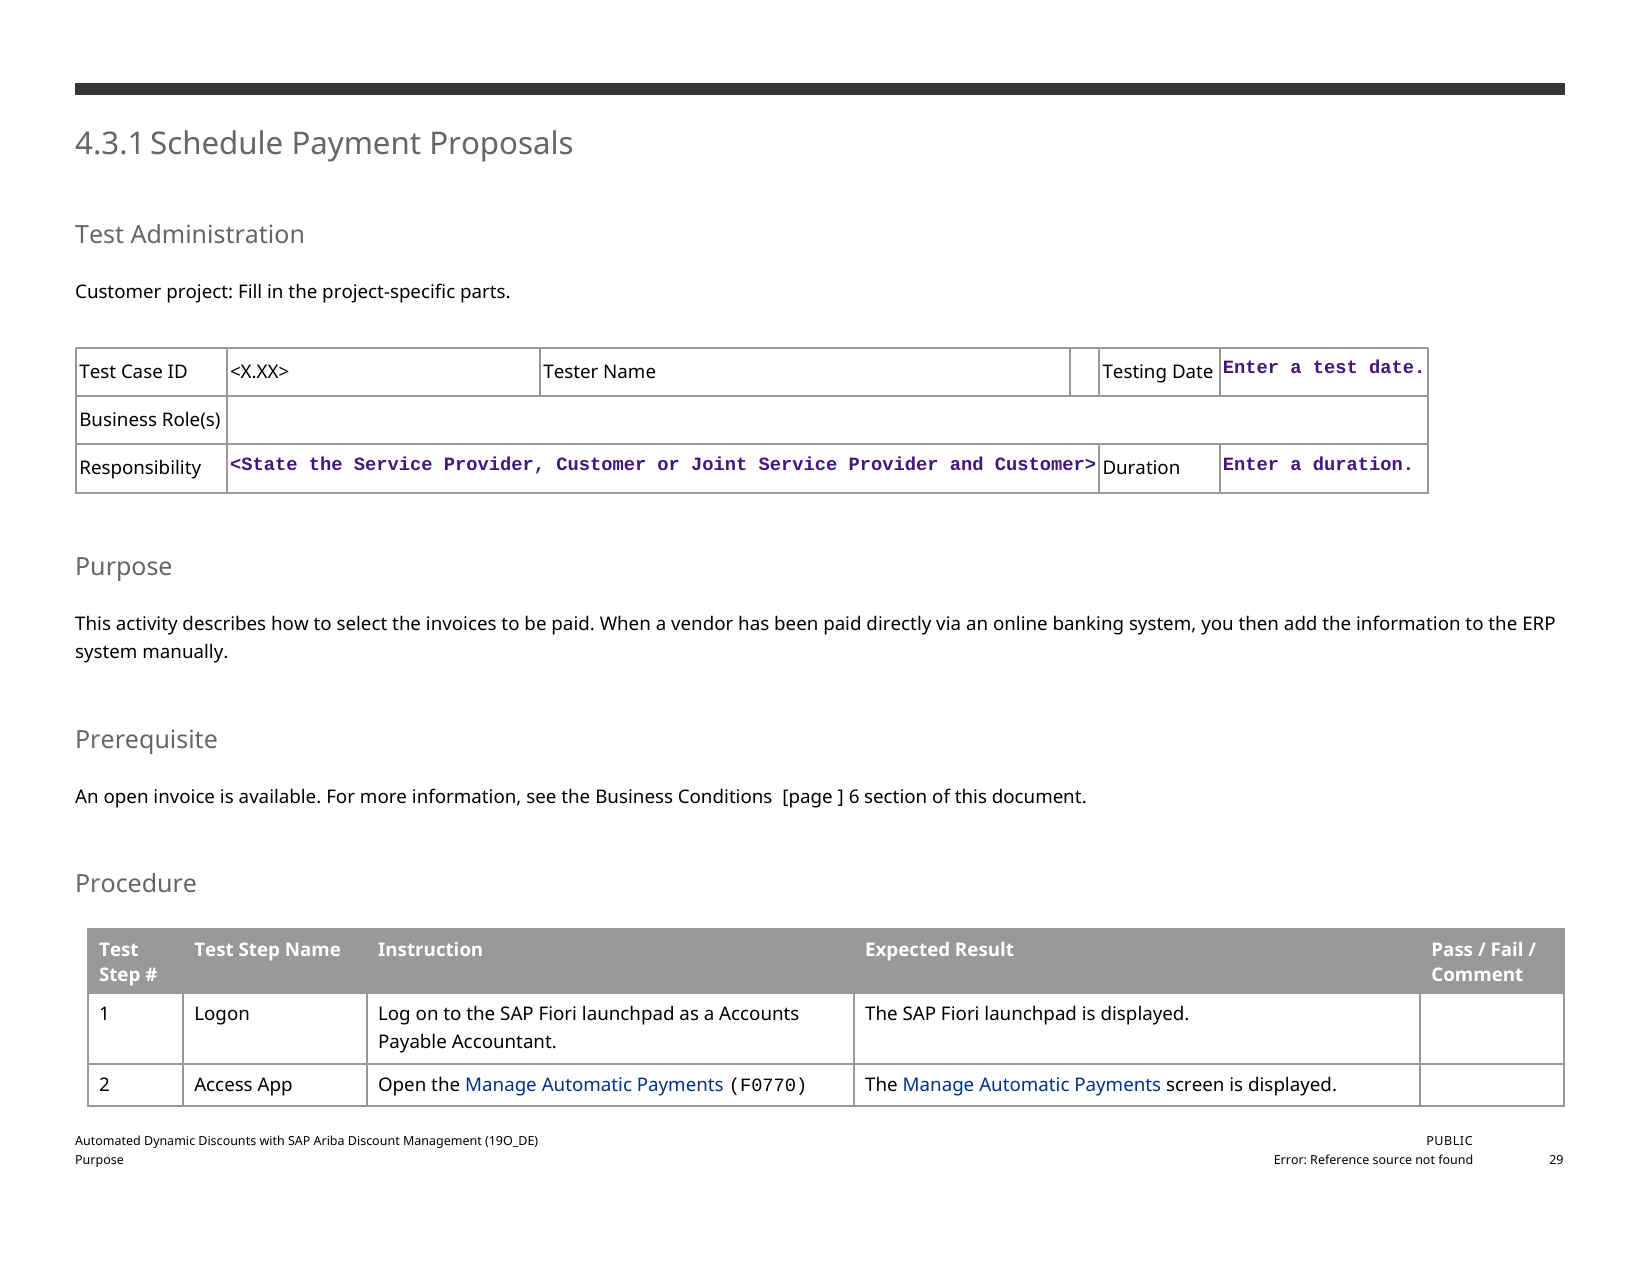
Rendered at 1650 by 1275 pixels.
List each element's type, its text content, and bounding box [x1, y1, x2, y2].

table_header [1071, 349, 1098, 395]
table_cell [1421, 994, 1563, 1062]
table_header Enter a test date. [1221, 349, 1427, 395]
table_cell 2 [89, 1065, 182, 1105]
table_header Testing Date [1100, 349, 1219, 395]
table_header Instruction [368, 930, 853, 992]
table_header Test Case ID [77, 349, 226, 395]
table_header Test Step # [89, 930, 182, 992]
text An open invoice is available. For more information, see the Business Conditions [page ] 5 section of this document. [75, 783, 1565, 808]
table_cell Business Role(s) [77, 397, 226, 443]
table_header <X.XX> [228, 349, 539, 395]
title Test Administration [75, 220, 1565, 249]
table_cell Logon [184, 994, 366, 1062]
table_header Test Step Name [184, 930, 366, 992]
text Customer project: Fill in the project-specific parts. [75, 278, 1565, 304]
table_cell [1421, 1065, 1563, 1105]
table_cell Log on to the SAP Fiori launchpad as a Accounts Payable Accountant. [368, 994, 853, 1062]
table_cell Enter a duration. [1221, 445, 1427, 492]
subtitle Schedule Payment Proposals [75, 124, 1565, 162]
table_cell Access App [184, 1065, 366, 1105]
table_header Tester Name [541, 349, 1069, 395]
table_cell [228, 397, 1427, 443]
table_cell 1 [89, 994, 182, 1062]
title Procedure [75, 869, 1565, 898]
table_header Pass / Fail / Comment [1421, 930, 1563, 992]
title Purpose [75, 552, 1565, 581]
title Prerequisite [75, 725, 1565, 754]
table_cell The SAP Fiori launchpad is displayed. [855, 994, 1419, 1062]
table_cell Duration [1100, 445, 1219, 492]
text This activity describes how to select the invoices to be paid. When a vendor has been paid directly via an online banking system, you then add the information to the ERP system manually. [75, 610, 1565, 664]
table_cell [855, 1065, 1419, 1105]
table_cell Responsibility [77, 445, 226, 492]
table_header Expected Result [855, 930, 1419, 992]
table_cell <State the Service Provider, Customer or Joint Service Provider and Customer> [228, 445, 1098, 492]
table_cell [368, 1065, 853, 1105]
